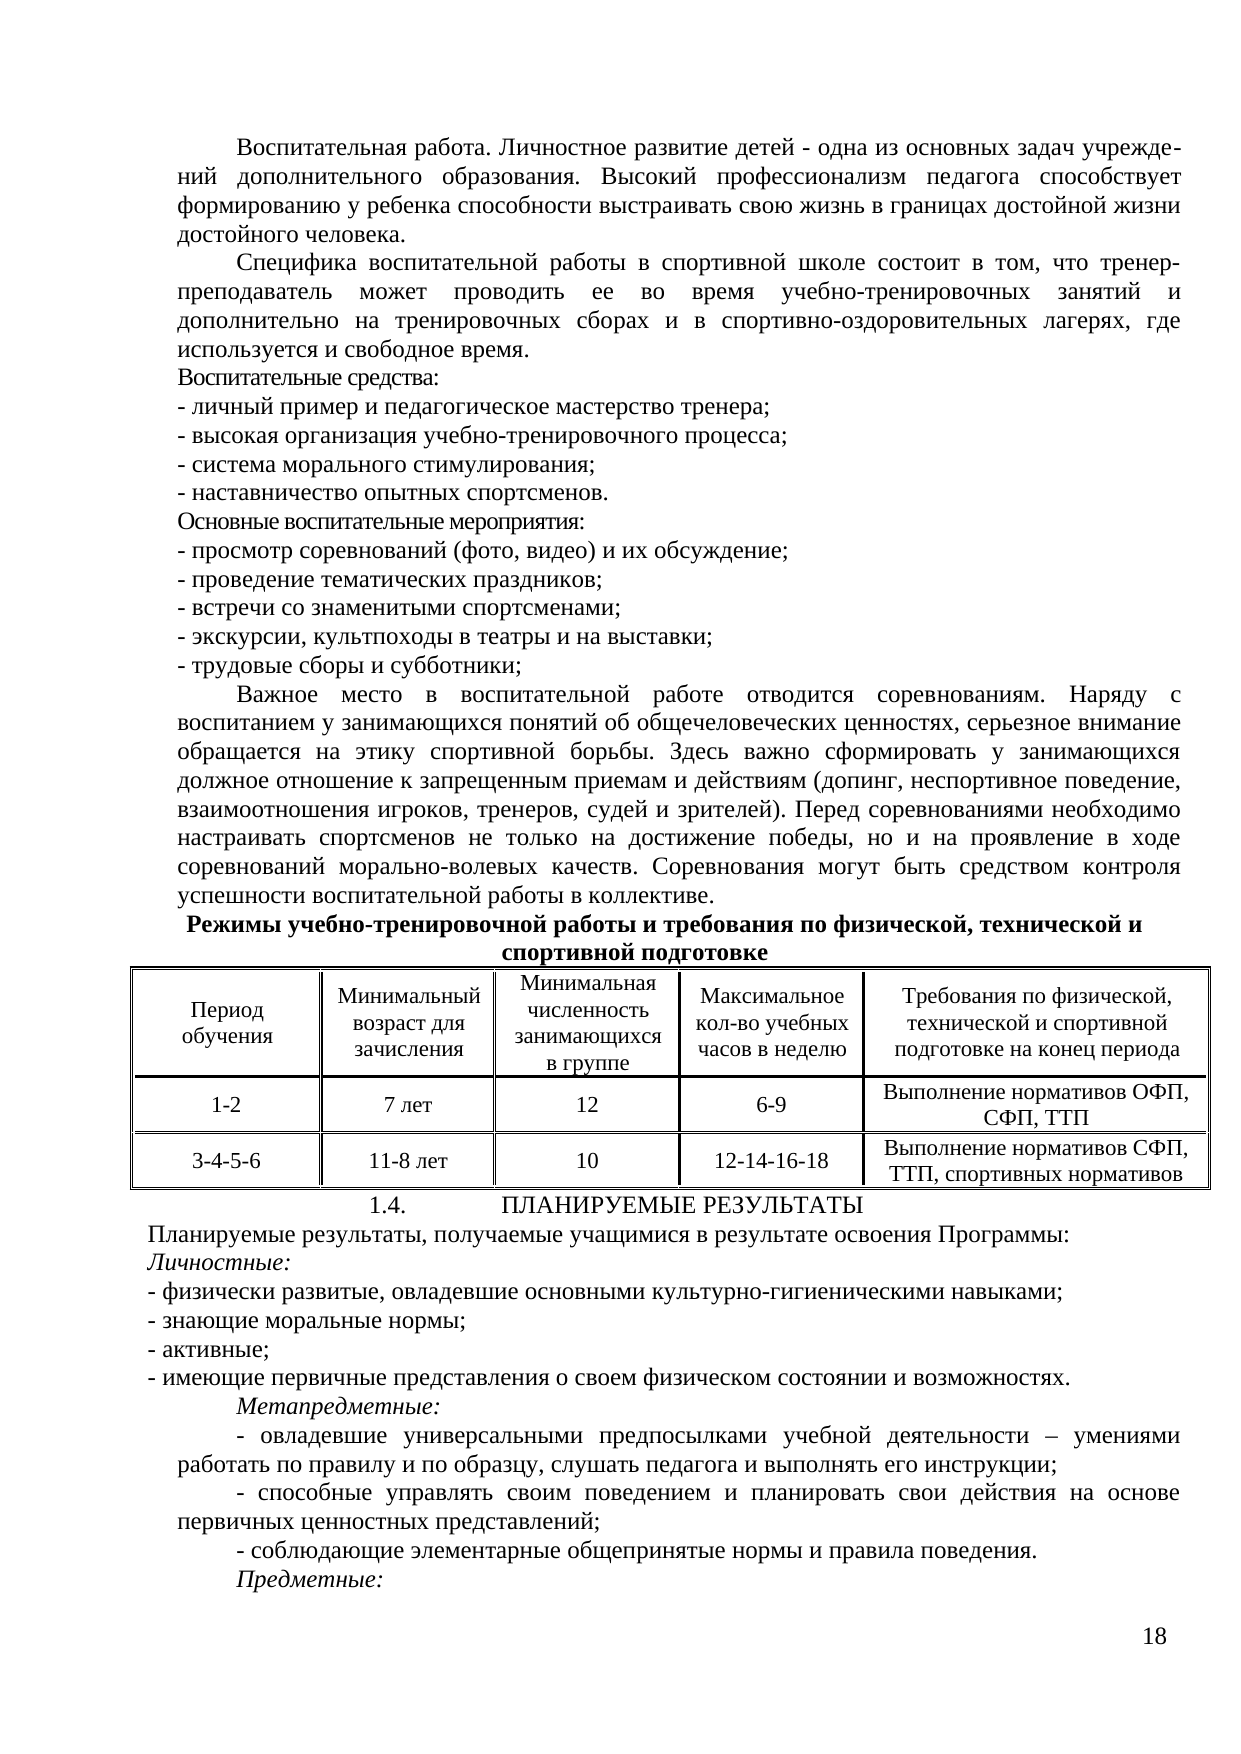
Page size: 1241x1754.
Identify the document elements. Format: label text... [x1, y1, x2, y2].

text Личностные: [88, 1247, 1181, 1276]
table_header Требования по физической, технической и спортивной подготовке на конец периода [863, 970, 1208, 1075]
text - овладевшие универсальными предпосылками учебной деятельности – умениями работать по правилу и по образцу, слушать педагога и выполнять его инструкции; [177, 1420, 1181, 1477]
table_header Максимальное кол-во учебных часов в неделю [679, 970, 863, 1075]
text - система морального стимулирования; [88, 449, 1181, 477]
table_header Минимальная численность занимающихся в группе [495, 968, 679, 1075]
table_cell 10 [495, 1134, 679, 1187]
text - наставничество опытных спортсменов. [88, 477, 1181, 506]
text - просмотр соревнований (фото, видео) и их обсуждение; [88, 535, 1181, 564]
text Основные воспитательные мероприятия: [88, 506, 1181, 535]
text Специфика воспитательной работы в спортивной школе состоит в том, что тренер-преподаватель может проводить ее во время учебно-тренировочных занятий и дополнительно на тренировочных сборах и в спортивно-оздоровительных лагерях, где используется и свободное время. [177, 247, 1181, 362]
text Воспитательная работа. Личностное развитие детей - одна из основных задач учреждений дополнительного образования. Высокий профессионализм педагога способствует формированию у ребенка способности выстраивать свою жизнь в границах достойной жизни достойного человека. [177, 132, 1181, 247]
text - физически развитые, овладевшие основными культурно-гигиеническими навыками; [88, 1276, 1181, 1305]
text - способные управлять своим поведением и планировать свои действия на основе первичных ценностных представлений; [177, 1477, 1181, 1535]
table_cell Выполнение нормативов СФП, ТТП, спортивных нормативов [863, 1131, 1209, 1187]
text - проведение тематических праздников; [88, 564, 1181, 592]
text Метапредметные: [177, 1391, 1181, 1420]
text - высокая организация учебно-тренировочного процесса; [88, 420, 1181, 449]
table_cell 6-9 [681, 1078, 862, 1131]
text Планируемые результаты, получаемые учащимися в результате освоения Программы: [88, 1219, 1181, 1247]
table_cell 12 [496, 1078, 678, 1131]
text - соблюдающие элементарные общепринятые нормы и правила поведения. [177, 1535, 1181, 1564]
text - личный пример и педагогическое мастерство тренера; [88, 391, 1181, 420]
text Воспитательные средства: [88, 362, 1181, 391]
table_cell Выполнение нормативов ОФП, СФП, ТТП [865, 1075, 1208, 1131]
text - встречи со знаменитыми спортсменами; [88, 592, 1181, 621]
text Предметные: [177, 1564, 1181, 1592]
text Режимы учебно-тренировочной работы и требования по физической, технической и спортивной подготовке [88, 909, 1181, 966]
table_header Период обучения [133, 968, 321, 1075]
table_cell 7 лет [323, 1078, 493, 1131]
table_cell 11-8 лет [321, 1134, 495, 1187]
list ПЛАНИРУЕМЫЕ РЕЗУЛЬТАТЫ [51, 1190, 1181, 1219]
text Важное место в воспитательной работе отводится соревнованиям. Наряду с воспитанием у занимающихся понятий об общечеловеческих ценностях, серьезное внимание обращается на этику спортивной борьбы. Здесь важно сформировать у занимающихся должное отношение к запрещенным приемам и действиям (допинг, неспортивное поведение, взаимоотношения игроков, тренеров, судей и зрителей). Перед соревнованиями необходимо настраивать спортсменов не только на достижение победы, но и на проявление в ходе соревнований морально-волевых качеств. Соревнования могут быть средством контроля успешности воспитательной работы в коллективе. [177, 679, 1181, 909]
table_header Минимальный возраст для зачисления [321, 970, 495, 1075]
text - активные; [88, 1334, 1181, 1362]
text - трудовые сборы и субботники; [88, 650, 1181, 679]
table_cell 3-4-5-6 [131, 1131, 321, 1187]
table_cell 1-2 [133, 1075, 319, 1131]
table_cell 12-14-16-18 [679, 1134, 863, 1187]
text - экскурсии, культпоходы в театры и на выставки; [88, 621, 1181, 650]
text - знающие моральные нормы; [88, 1305, 1181, 1334]
text - имеющие первичные представления о своем физическом состоянии и возможностях. [88, 1362, 1181, 1391]
